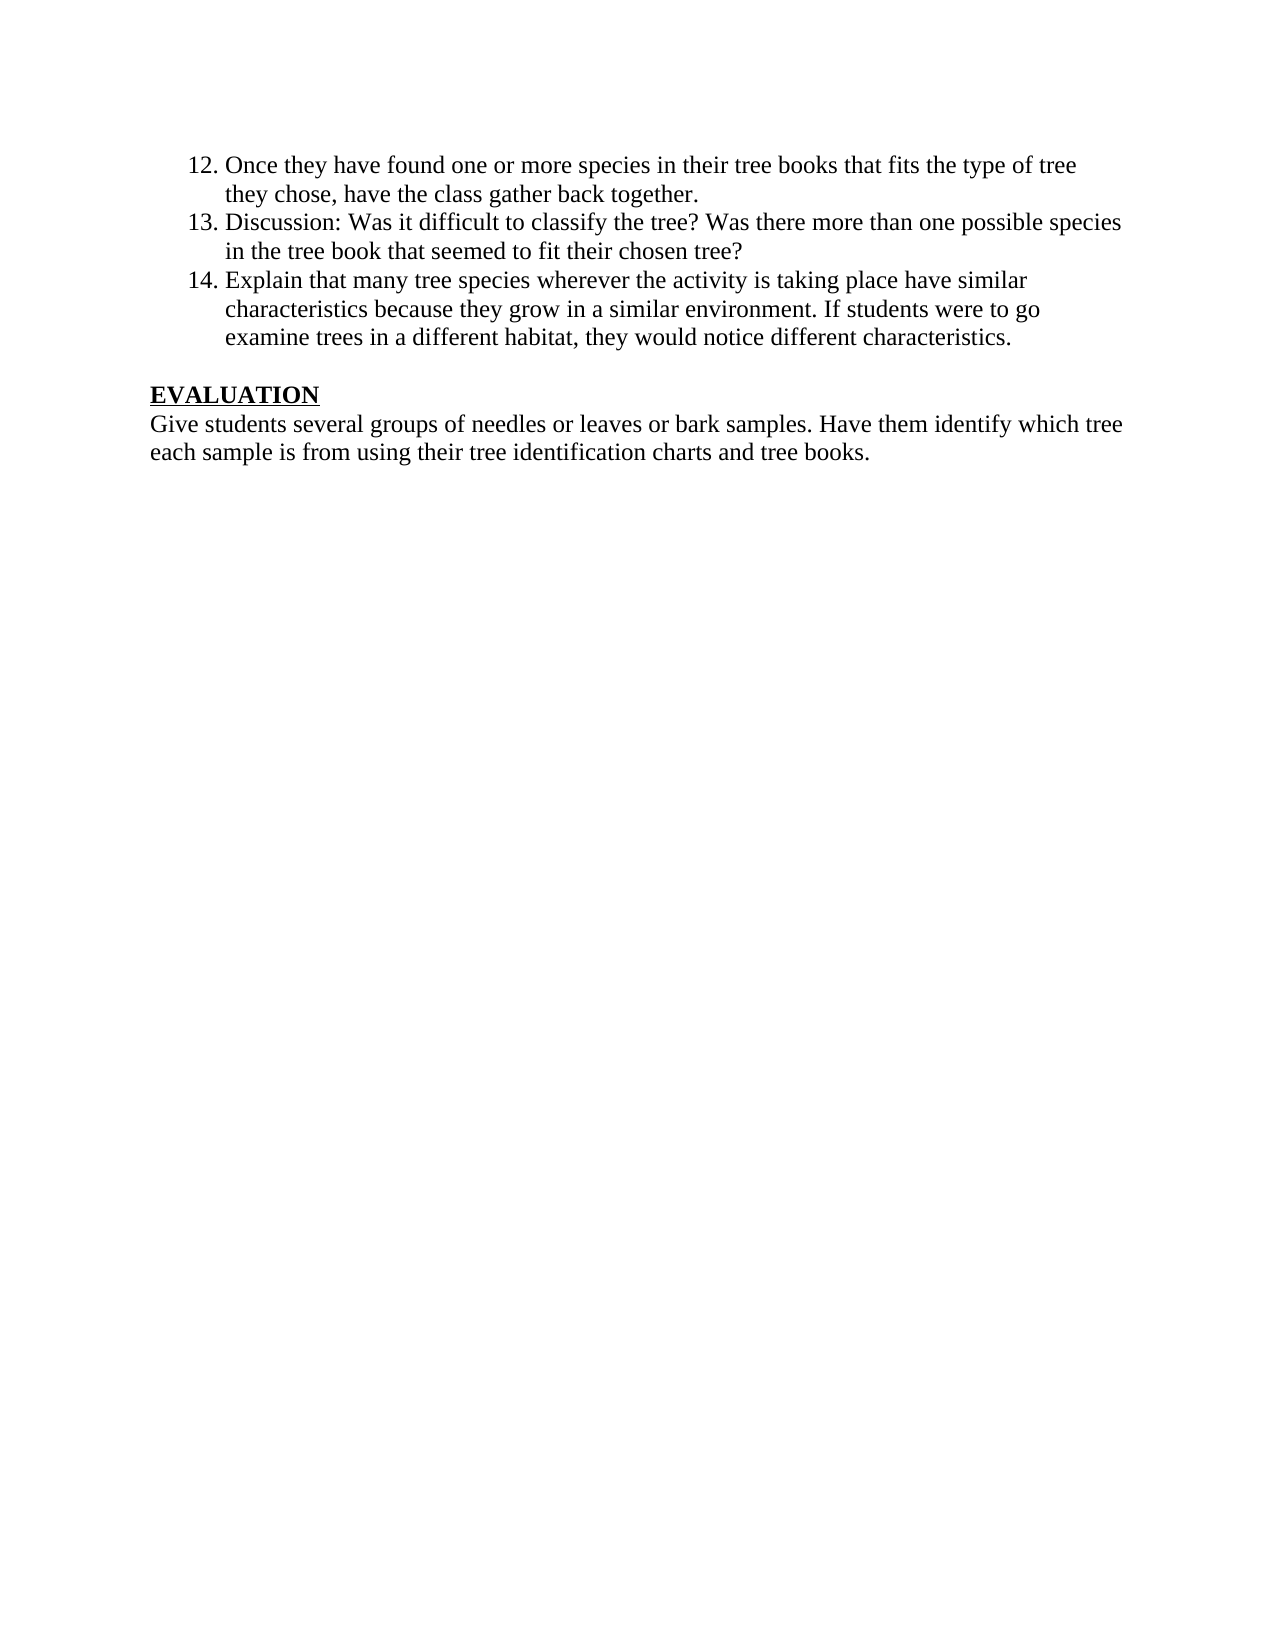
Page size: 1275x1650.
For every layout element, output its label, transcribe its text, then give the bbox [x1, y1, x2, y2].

text EVALUATION [150, 380, 1125, 409]
list Discussion: Was it difficult to classify the tree? Was there more than one possible species in the tree book that seemed to fit their chosen tree? [187, 207, 1125, 265]
text Give students several groups of needles or leaves or bark samples. Have them identify which tree each sample is from using their tree identification charts and tree books. [150, 409, 1125, 466]
list Explain that many tree species wherever the activity is taking place have similar characteristics because they grow in a similar environment. If students were to go examine trees in a different habitat, they would notice different characteristics. [187, 265, 1125, 351]
list Once they have found one or more species in their tree books that fits the type of tree they chose, have the class gather back together. [187, 150, 1125, 207]
